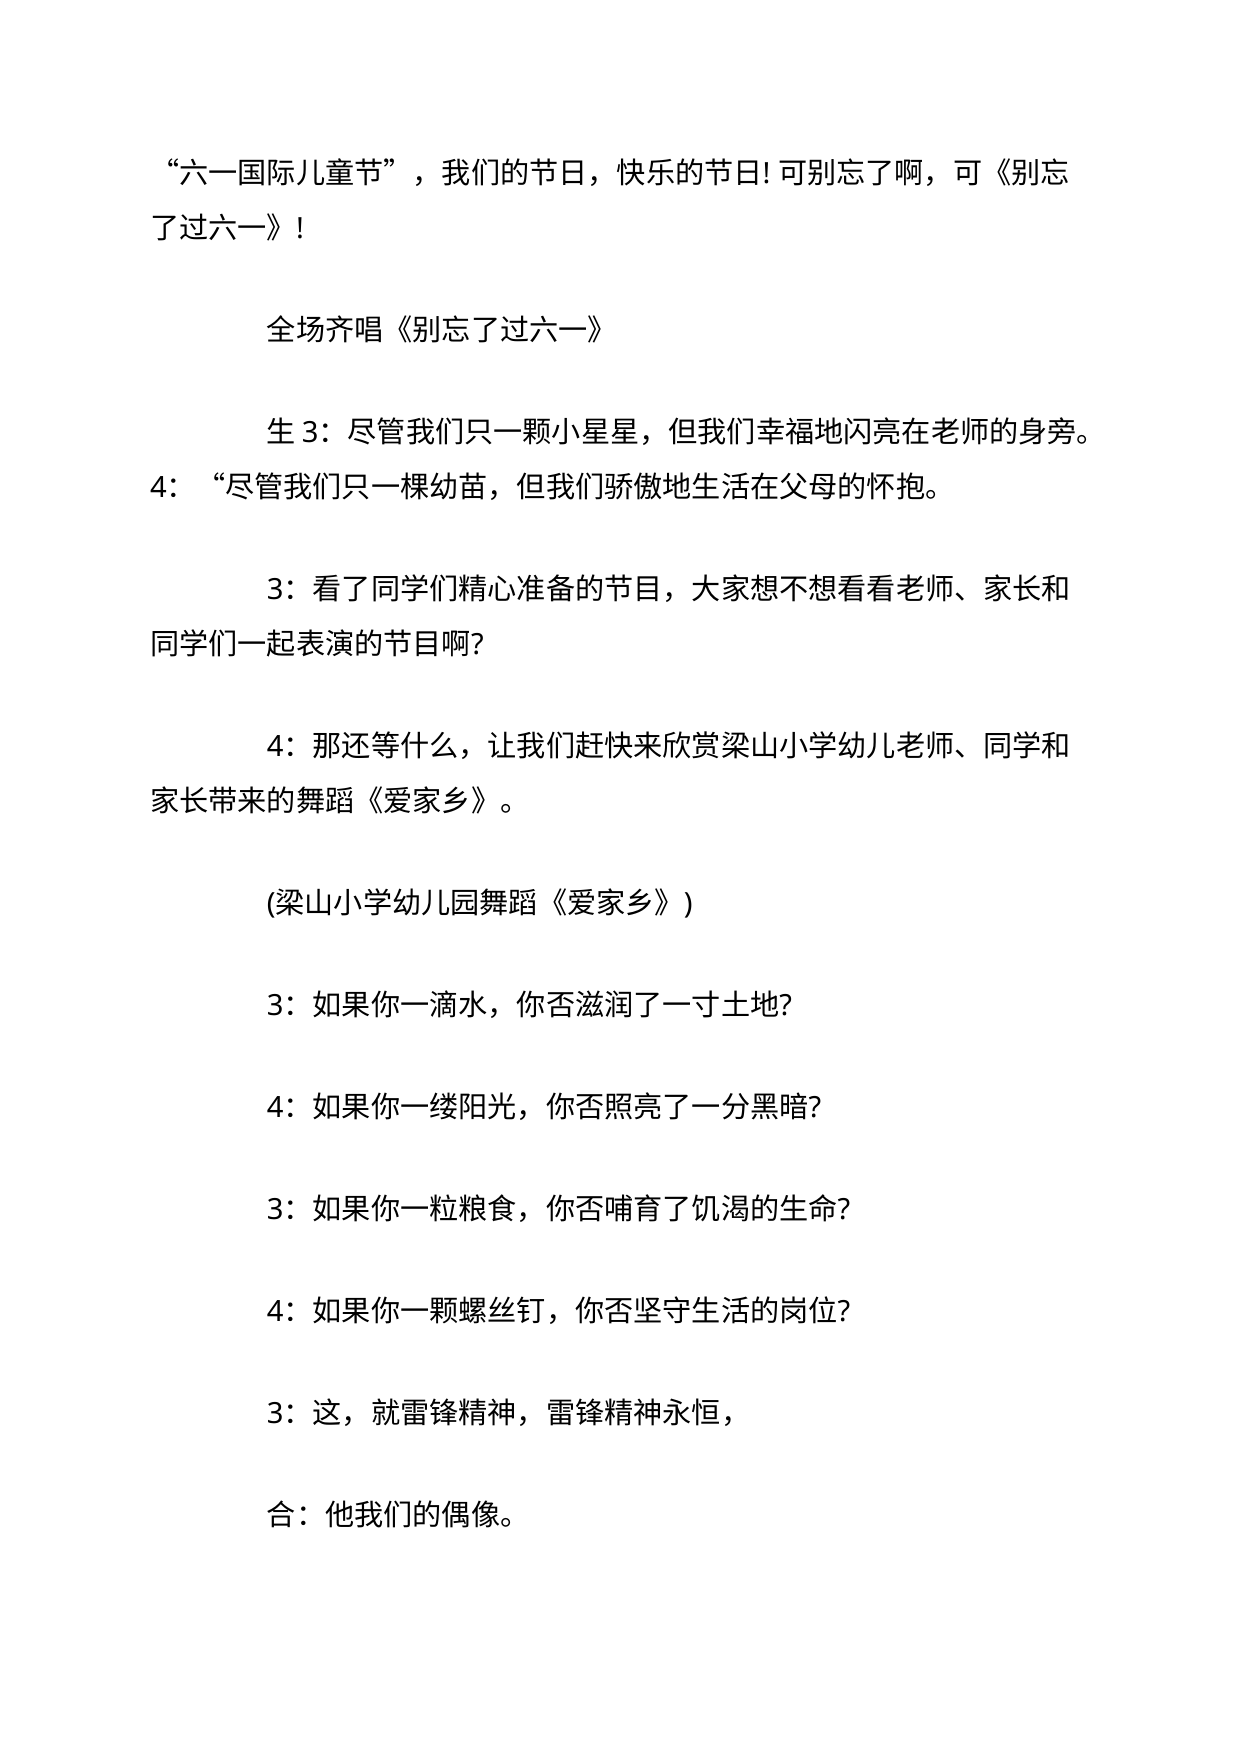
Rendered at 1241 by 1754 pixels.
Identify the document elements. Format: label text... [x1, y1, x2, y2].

text 4：如果你一缕阳光，你否照亮了一分黑暗? [150, 1083, 1090, 1126]
text 4：那还等什么，让我们赶快来欣赏梁山小学幼儿老师、同学和家长带来的舞蹈《爱家乡》。 [150, 723, 1090, 820]
text (梁山小学幼儿园舞蹈《爱家乡》) [150, 879, 1090, 922]
text 3：如果你一粒粮食，你否哺育了饥渴的生命? [150, 1185, 1090, 1228]
text 全场齐唱《别忘了过六一》 [150, 307, 1090, 349]
text 3：看了同学们精心准备的节目，大家想不想看看老师、家长和同学们一起表演的节目啊? [150, 566, 1090, 663]
text 合：他我们的偶像。 [150, 1491, 1090, 1534]
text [150, 150, 1090, 247]
text 3：如果你一滴水，你否滋润了一寸土地? [150, 981, 1090, 1024]
text 3：这，就雷锋精神，雷锋精神永恒， [150, 1389, 1090, 1432]
text 生3：尽管我们只一颗小星星，但我们幸福地闪亮在老师的身旁。4：“尽管我们只一棵幼苗，但我们骄傲地生活在父母的怀抱。 [150, 409, 1090, 506]
text 4：如果你一颗螺丝钉，你否坚守生活的岗位? [150, 1287, 1090, 1330]
